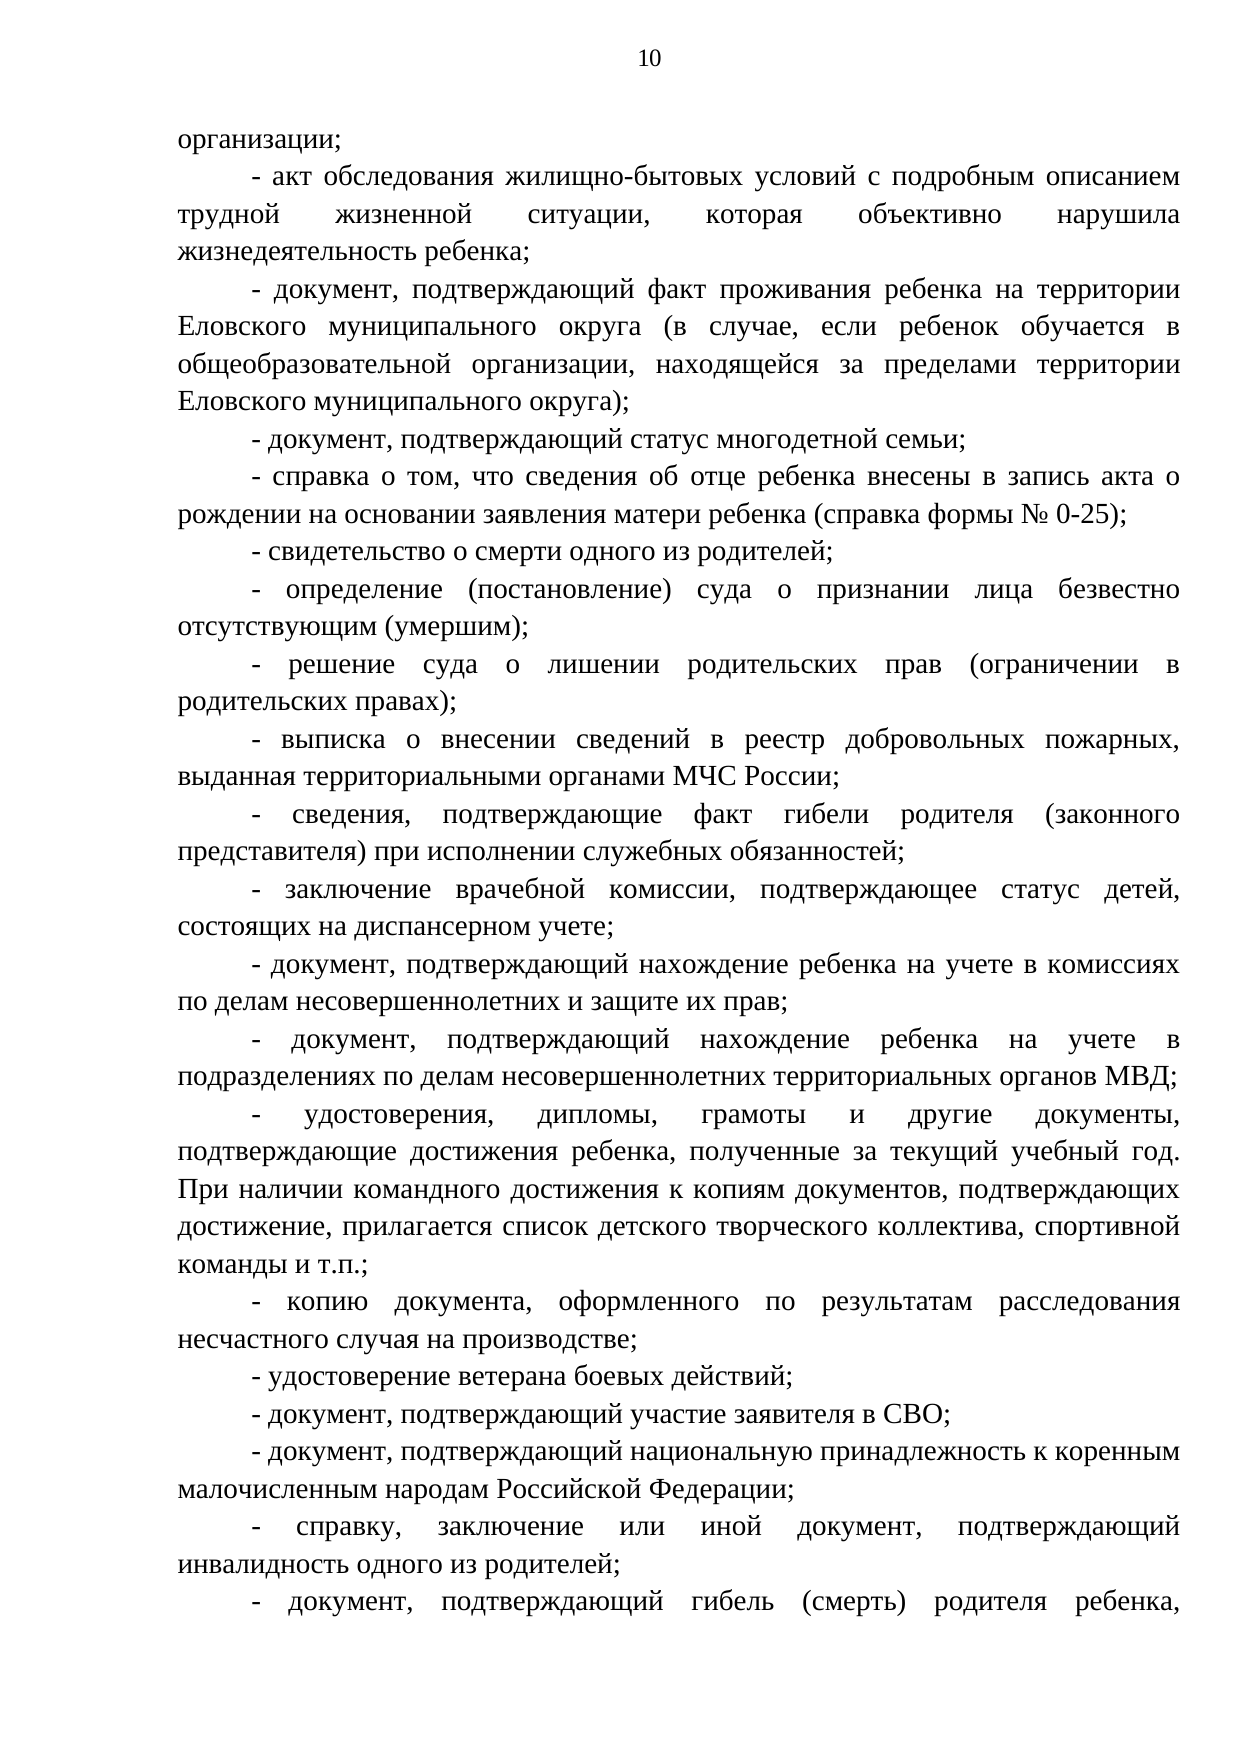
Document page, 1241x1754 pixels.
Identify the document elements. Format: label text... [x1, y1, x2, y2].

text - акт обследования жилищно-бытовых условий с подробным описанием трудной жизненной ситуации, которая объективно нарушила жизнедеятельность ребенка; [177, 156, 1181, 268]
text - документ, подтверждающий национальную принадлежность к коренным малочисленным народам Российской Федерации; [177, 1431, 1181, 1506]
text - удостоверение ветерана боевых действий; [177, 1356, 1181, 1393]
text - определение (постановление) суда о признании лица безвестно отсутствующим (умершим); [177, 568, 1181, 643]
text - удостоверения, дипломы, грамоты и другие документы, подтверждающие достижения ребенка, полученные за текущий учебный год. При наличии командного достижения к копиям документов, подтверждающих достижение, прилагается список детского творческого коллектива, спортивной команды и т.п.; [177, 1093, 1181, 1281]
text - справку, заключение или иной документ, подтверждающий инвалидность одного из родителей; [177, 1506, 1181, 1581]
text - сведения, подтверждающие факт гибели родителя (законного представителя) при исполнении служебных обязанностей; [177, 793, 1181, 868]
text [177, 1581, 1181, 1618]
text - свидетельство о смерти одного из родителей; [177, 531, 1181, 568]
text - документ, подтверждающий участие заявителя в СВО; [177, 1393, 1181, 1431]
text - решение суда о лишении родительских прав (ограничении в родительских правах); [177, 643, 1181, 718]
text - выписка о внесении сведений в реестр добровольных пожарных, выданная территориальными органами МЧС России; [177, 718, 1181, 793]
text - копию документа, оформленного по результатам расследования несчастного случая на производстве; [177, 1281, 1181, 1356]
text - документ, подтверждающий нахождение ребенка на учете в подразделениях по делам несовершеннолетних территориальных органов МВД; [177, 1018, 1181, 1093]
text - заключение врачебной комиссии, подтверждающее статус детей, состоящих на диспансерном учете; [177, 868, 1181, 943]
text - документ, подтверждающий нахождение ребенка на учете в комиссиях по делам несовершеннолетних и защите их прав; [177, 943, 1181, 1018]
text - справка о том, что сведения об отце ребенка внесены в запись акта о рождении на основании заявления матери ребенка (справка формы № 0-25); [177, 456, 1181, 531]
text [177, 118, 1181, 156]
text - документ, подтверждающий факт проживания ребенка на территории Еловского муниципального округа (в случае, если ребенок обучается в общеобразовательной организации, находящейся за пределами территории Еловского муниципального округа); [177, 268, 1181, 418]
text - документ, подтверждающий статус многодетной семьи; [177, 418, 1181, 456]
